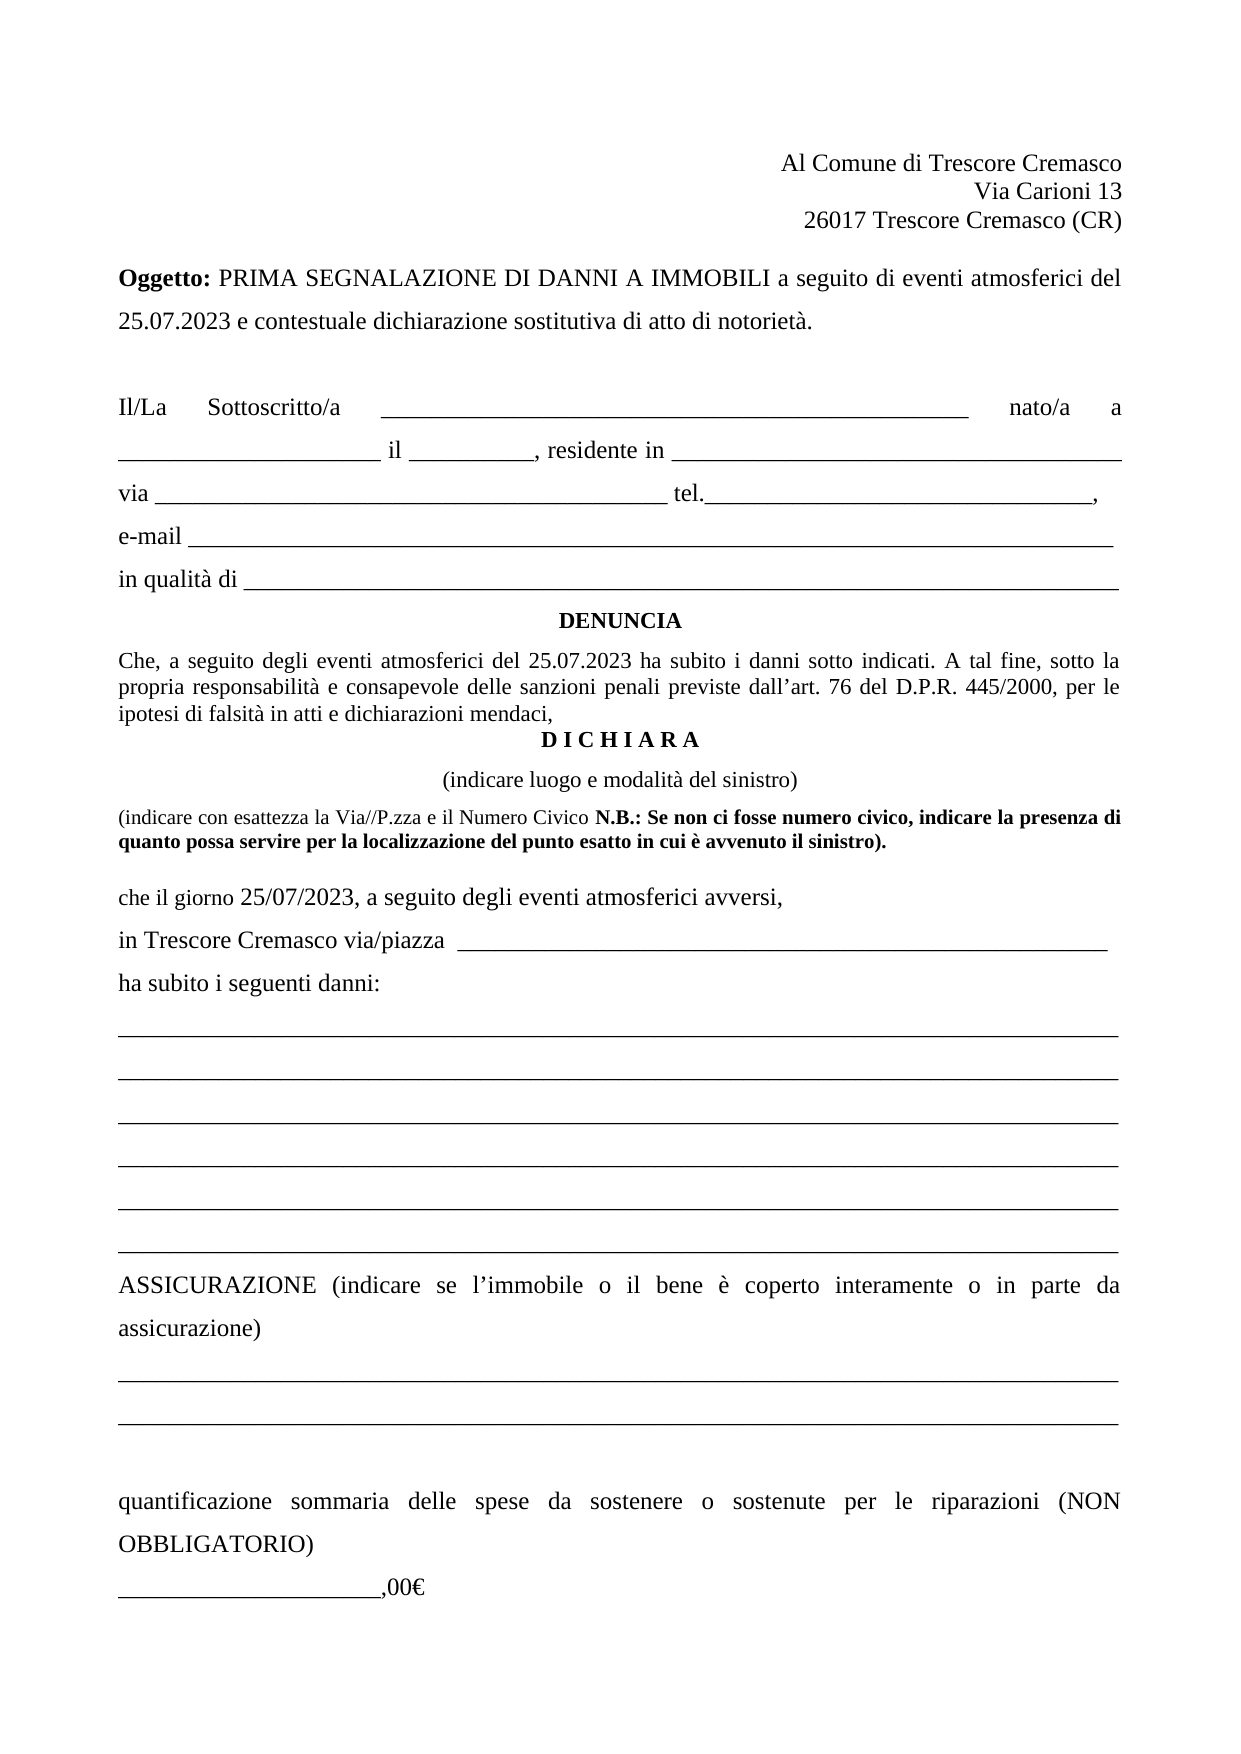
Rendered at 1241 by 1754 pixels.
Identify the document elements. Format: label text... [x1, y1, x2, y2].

text Via Carioni 13 [118, 176, 1122, 205]
text ASSICURAZIONE (indicare se l’immobile o il bene è coperto interamente o in parte da assicurazione) ________________________________________________________________________________________________________________________________________________________________ [118, 1270, 1122, 1428]
text _____________________,00€ [118, 1572, 1122, 1601]
text Oggetto: PRIMA SEGNALAZIONE DI DANNI A IMMOBILI a seguito di eventi atmosferici del 25.07.2023 e contestuale dichiarazione sostitutiva di atto di notorietà. [118, 263, 1122, 334]
text ________________________________________________________________________________ [118, 1184, 1122, 1213]
text DENUNCIA [118, 608, 1122, 634]
text Il//a _______________________________________________ nato/a a _____________________ il __________, residente in ____________________________________ via _________________________________________ tel._______________________________, [118, 392, 1122, 507]
text ha subito i seguenti danni: [118, 968, 1122, 997]
text Al Comune di Trescore Cremasco [118, 148, 1122, 176]
text (indicare con esattezza //P.zza e il Numero Civico N.B.: Se non ci fosse numero civico, indicare la presenza di quanto possa servire per la localizzazione del punto esatto in cui è avvenuto il sinistro). [118, 805, 1122, 853]
text ________________________________________________________________________________ [118, 1011, 1122, 1040]
text ________________________________________________________________________________ [118, 1227, 1122, 1256]
text che il giorno 25/07/2023, a seguito degli eventi atmosferici avversi, [118, 882, 1122, 911]
text ________________________________________________________________________________________________________________________________________________________________ [118, 1098, 1122, 1169]
text in Trescore Cremasco via/piazza ____________________________________________________ [118, 925, 1122, 954]
text D I C H I A R A [118, 726, 1122, 752]
text ________________________________________________________________________________ [118, 1054, 1122, 1083]
text 26017 Trescore Cremasco (CR) [782, 205, 1122, 234]
text (indicare luogo e modalità del sinistro) [118, 766, 1122, 792]
text Che, a seguito degli eventi atmosferici del 25.07.2023 ha subito i danni sotto indicati. A tal fine, sotto la propria responsabilità e consapevole delle sanzioni penali previste dall’art. 76 del D.P.R. 445/2000, per le ipotesi di falsità in atti e dichiarazioni mendaci, [118, 647, 1122, 726]
text quantificazione sommaria delle spese da sostenere o sostenute per le riparazioni (NON OBBLIGATORIO) [118, 1486, 1122, 1558]
text in qualità di ______________________________________________________________________ [118, 564, 1122, 593]
text e-mail __________________________________________________________________________ [118, 521, 1122, 550]
